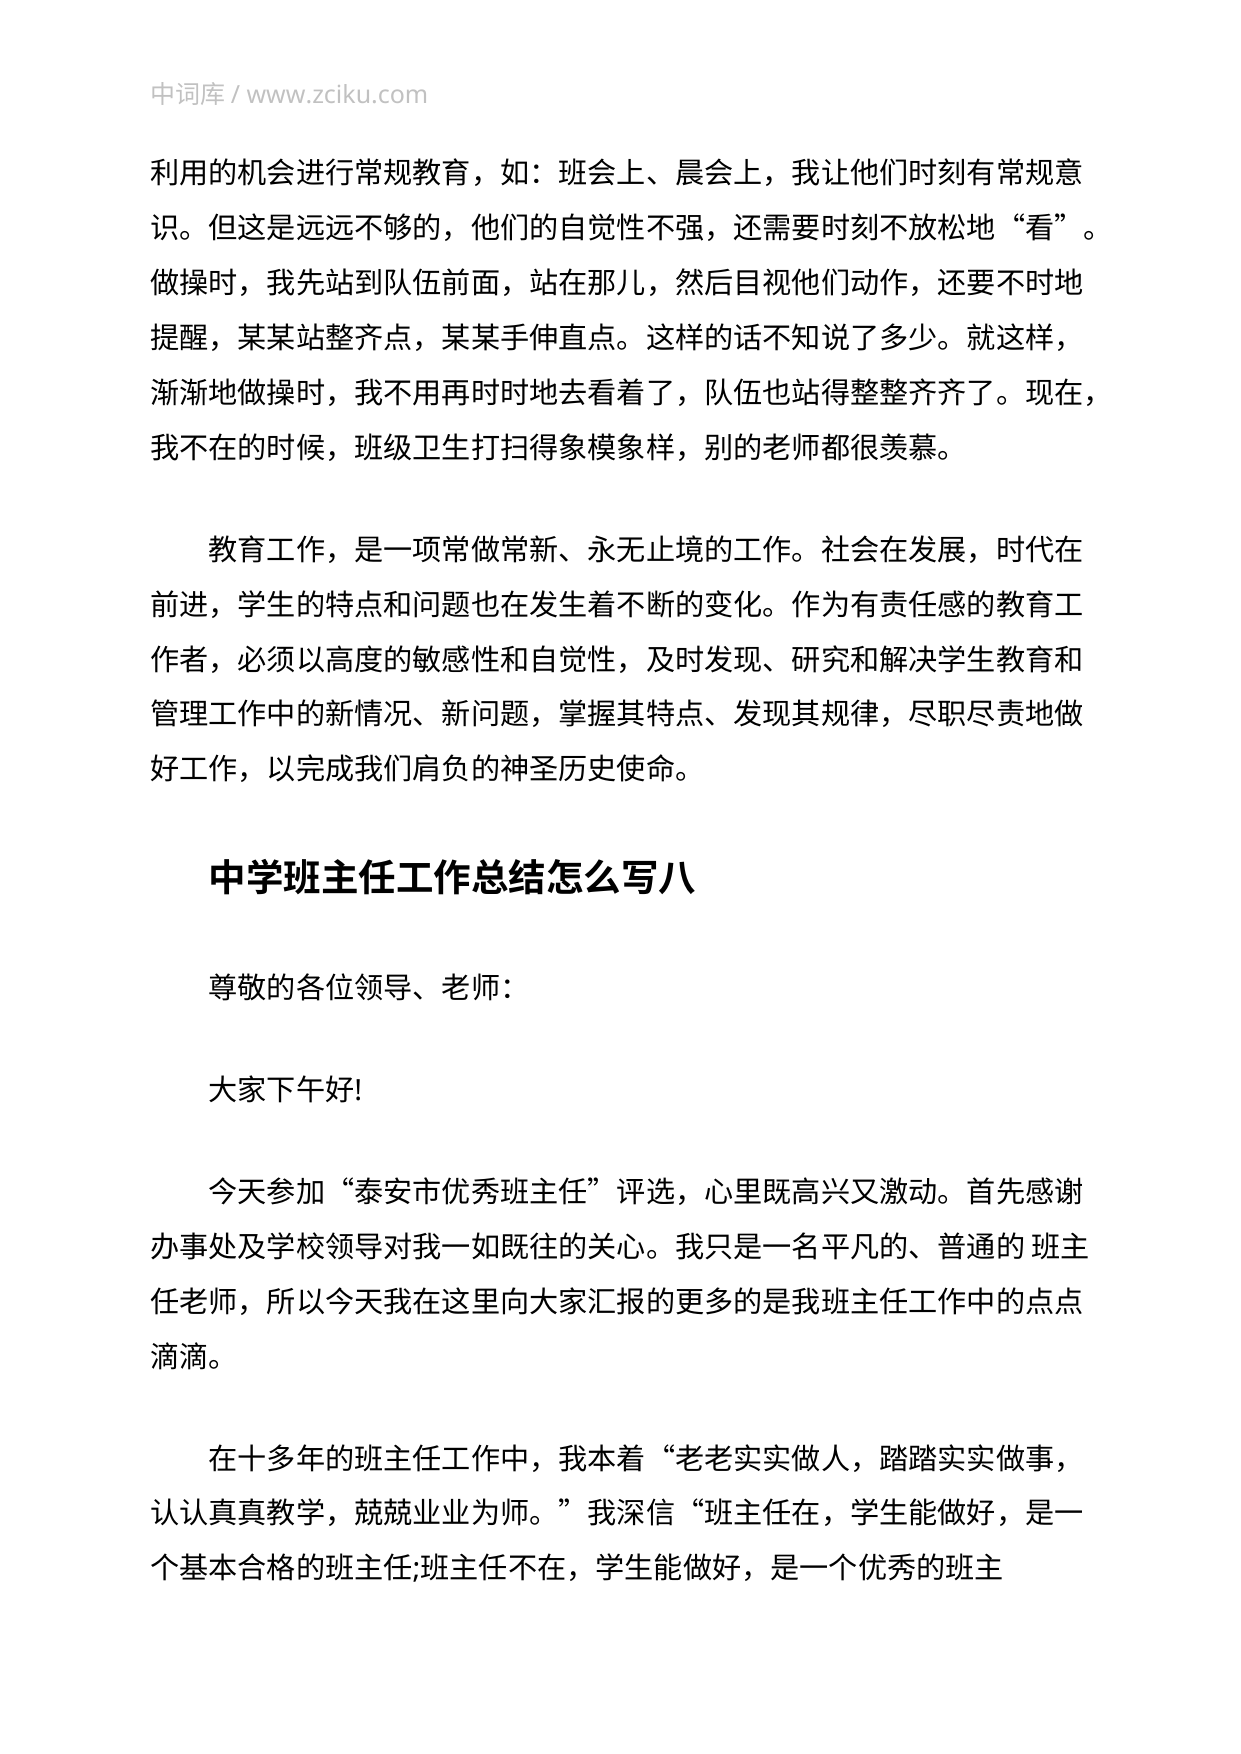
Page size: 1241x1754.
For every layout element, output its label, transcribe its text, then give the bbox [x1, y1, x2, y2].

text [150, 150, 1090, 467]
text 中学班主任工作总结怎么写八 [150, 848, 1090, 902]
text 今天参加“泰安市优秀班主任”评选，心里既高兴又激动。首先感谢办事处及学校领导对我一如既往的关心。我只是一名平凡的、普通的 班主任老师，所以今天我在这里向大家汇报的更多的是我班主任工作中的点点滴滴。 [150, 1169, 1090, 1376]
text 尊敬的各位领导、老师： [150, 965, 1090, 1007]
text 教育工作，是一项常做常新、永无止境的工作。社会在发展，时代在前进，学生的特点和问题也在发生着不断的变化。作为有责任感的教育工作者，必须以高度的敏感性和自觉性，及时发现、研究和解决学生教育和管理工作中的新情况、新问题，掌握其特点、发现其规律，尽职尽责地做好工作，以完成我们肩负的神圣历史使命。 [150, 526, 1090, 788]
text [150, 1435, 1090, 1587]
text 大家下午好! [150, 1067, 1090, 1109]
